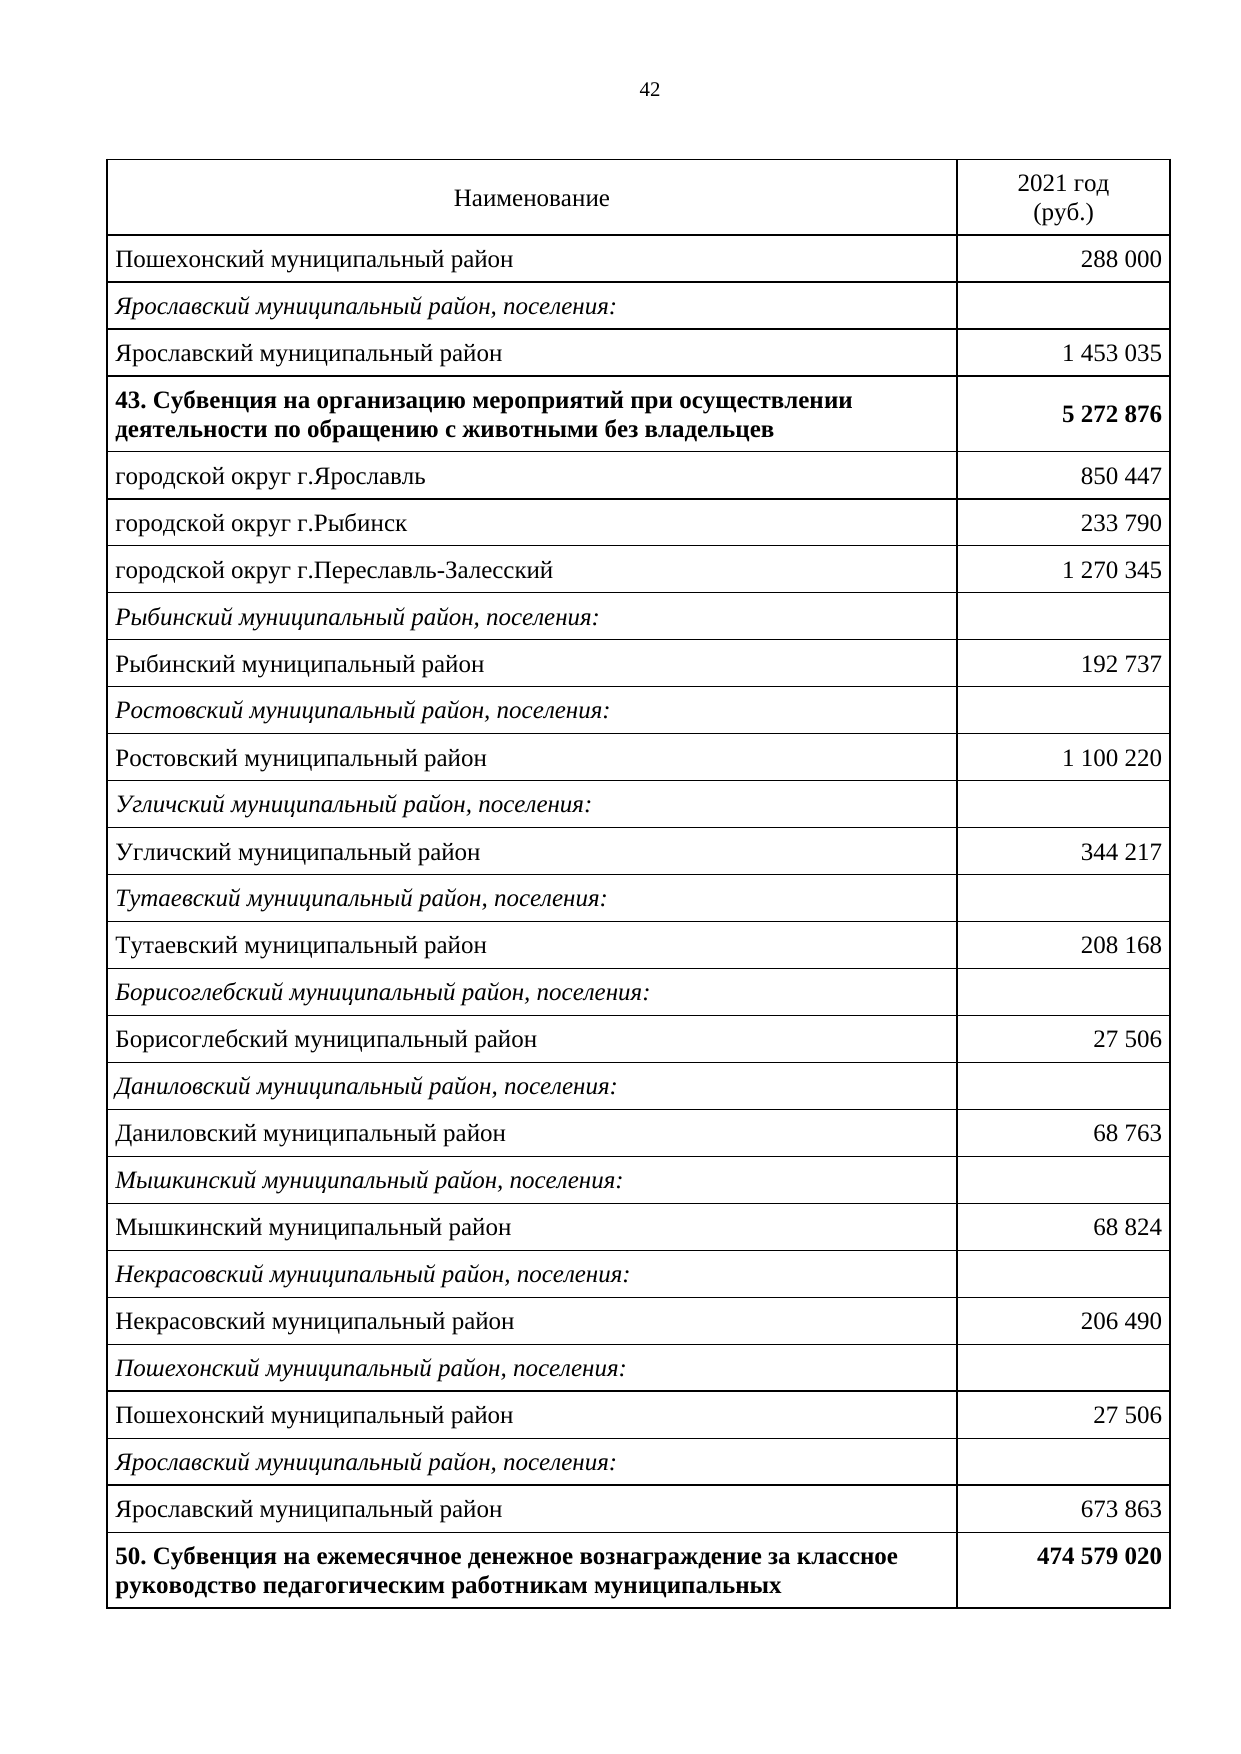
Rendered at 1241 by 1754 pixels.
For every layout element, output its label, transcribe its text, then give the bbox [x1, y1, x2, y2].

table_header Наименование [108, 160, 956, 234]
table_cell 43. Субвенция на организацию мероприятий при осуществлении деятельности по обращению с животными без владельцев [108, 377, 956, 451]
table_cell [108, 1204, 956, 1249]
table_cell [958, 969, 1169, 1014]
table_cell Угличский муниципальный район [108, 828, 956, 874]
table_cell [958, 781, 1169, 827]
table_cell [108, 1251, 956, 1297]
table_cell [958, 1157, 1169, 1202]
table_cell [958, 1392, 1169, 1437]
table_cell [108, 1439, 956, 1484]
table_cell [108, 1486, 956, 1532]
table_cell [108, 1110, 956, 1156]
table_cell Ярославский муниципальный район, поселения: [108, 283, 956, 328]
table_header 2021 год (руб.) [958, 160, 1169, 234]
table_cell 192 737 [958, 640, 1169, 686]
table_cell [958, 875, 1169, 921]
table_cell Рыбинский муниципальный район [108, 640, 956, 686]
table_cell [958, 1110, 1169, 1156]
table_cell [958, 687, 1169, 733]
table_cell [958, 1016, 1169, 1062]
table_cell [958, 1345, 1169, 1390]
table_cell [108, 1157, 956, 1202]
table_cell Рыбинский муниципальный район, поселения: [108, 593, 956, 639]
table_cell Пошехонский муниципальный район [108, 236, 956, 281]
table_cell Борисоглебский муниципальный район, поселения: [108, 969, 956, 1014]
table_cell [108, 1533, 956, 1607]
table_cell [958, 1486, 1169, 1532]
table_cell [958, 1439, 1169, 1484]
table_cell 344 217 [958, 828, 1169, 874]
table_cell 1 100 220 [958, 734, 1169, 780]
table_cell Борисоглебский муниципальный район [108, 1016, 956, 1062]
table_cell 1 453 035 [958, 330, 1169, 375]
table_cell 288 000 [958, 236, 1169, 281]
table_cell 208 168 [958, 922, 1169, 968]
table_cell Тутаевский муниципальный район [108, 922, 956, 968]
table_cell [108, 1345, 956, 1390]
table_cell Угличский муниципальный район, поселения: [108, 781, 956, 827]
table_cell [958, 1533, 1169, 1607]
table_cell 5 272 876 [958, 377, 1169, 451]
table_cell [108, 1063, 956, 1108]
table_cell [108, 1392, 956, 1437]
table_cell городской округ г.Рыбинск [108, 500, 956, 545]
table_cell 850 447 [958, 452, 1169, 498]
table_cell городской округ г.Переславль-Залесский [108, 546, 956, 592]
table_cell Ростовский муниципальный район [108, 734, 956, 780]
table_cell Тутаевский муниципальный район, поселения: [108, 875, 956, 921]
table_cell Ростовский муниципальный район, поселения: [108, 687, 956, 733]
table_cell Ярославский муниципальный район [108, 330, 956, 375]
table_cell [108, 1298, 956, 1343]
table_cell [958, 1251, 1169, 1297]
table_cell 1 270 345 [958, 546, 1169, 592]
table_cell [958, 593, 1169, 639]
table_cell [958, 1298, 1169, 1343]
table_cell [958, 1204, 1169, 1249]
table_cell [958, 283, 1169, 328]
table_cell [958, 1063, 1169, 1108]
table_cell 233 790 [958, 500, 1169, 545]
table_cell городской округ г.Ярославль [108, 452, 956, 498]
